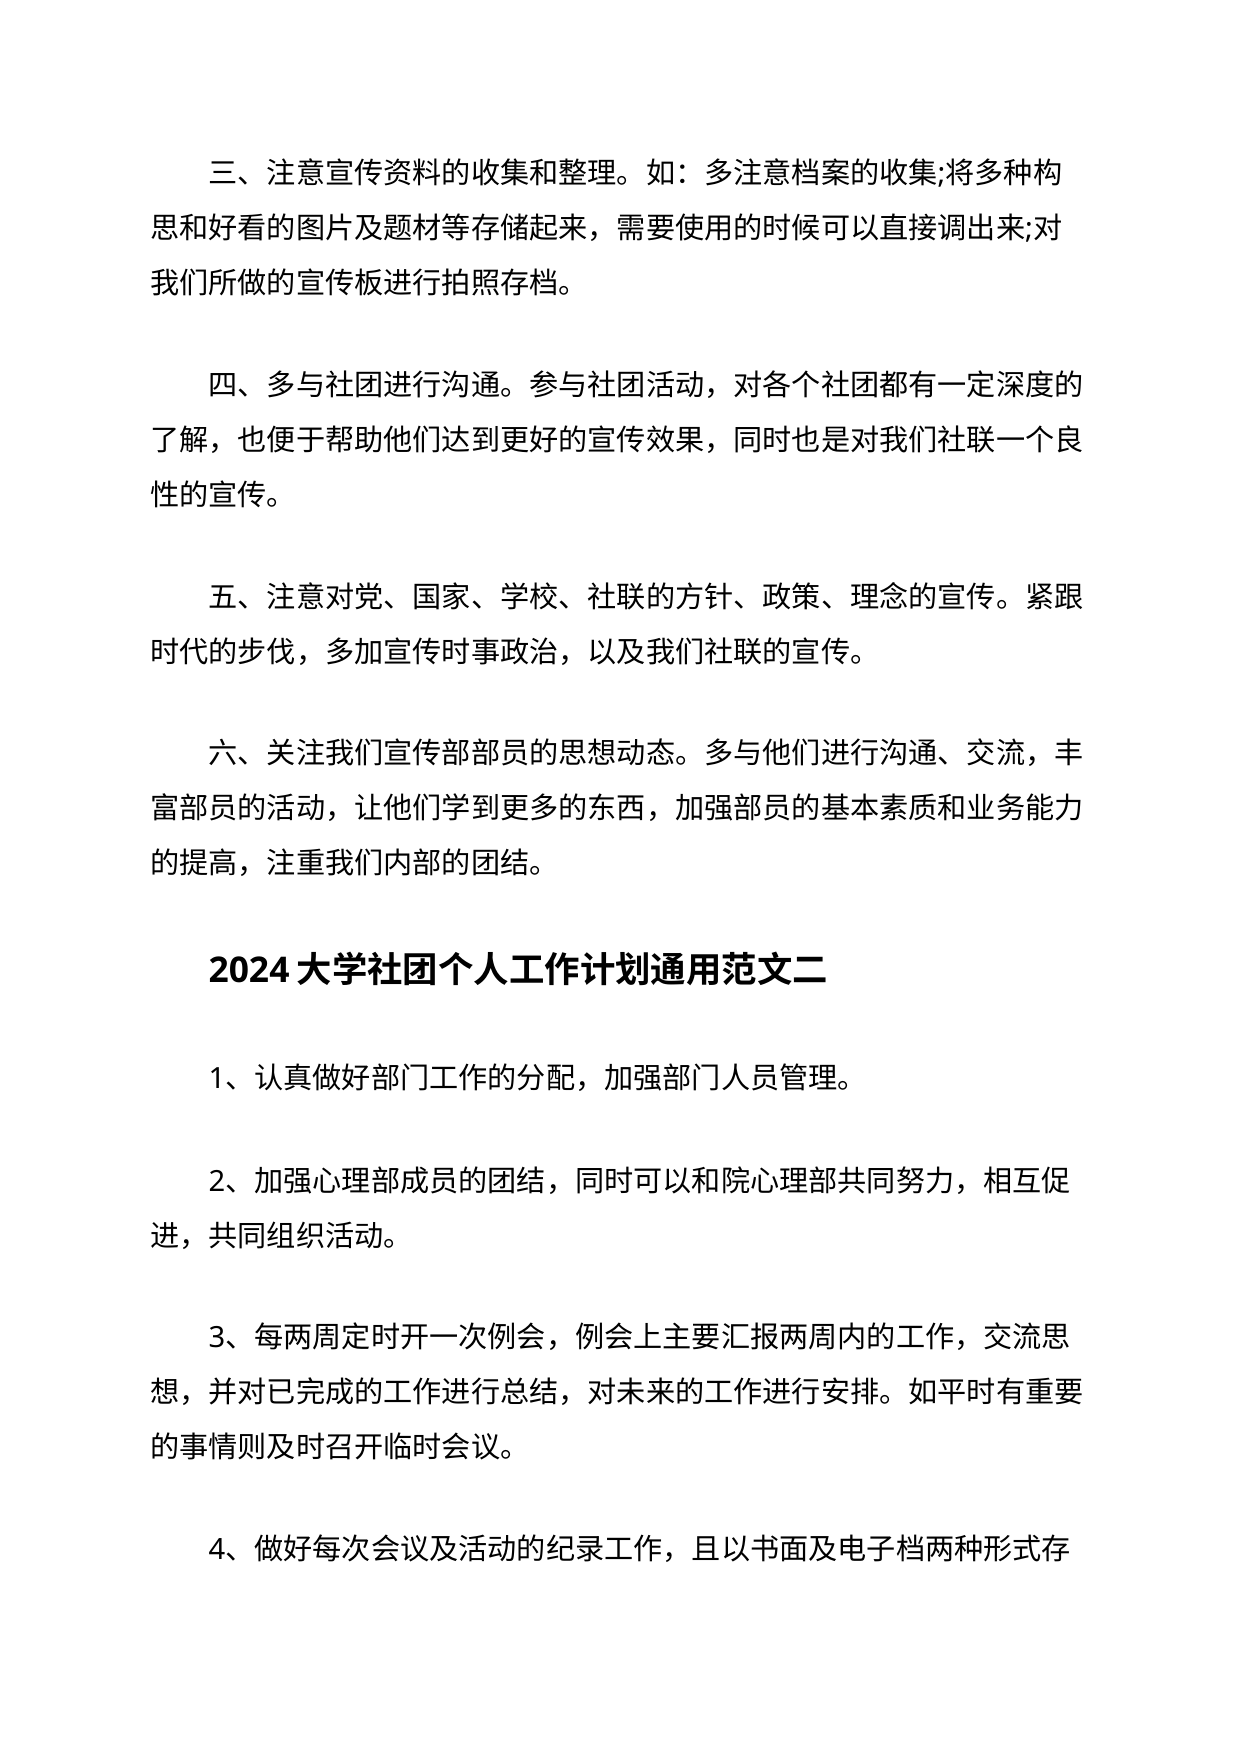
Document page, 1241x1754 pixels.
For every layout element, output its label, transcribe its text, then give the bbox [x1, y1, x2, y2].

text 1、认真做好部门工作的分配，加强部门人员管理。 [150, 1055, 1090, 1097]
text 2、加强心理部成员的团结，同时可以和院心理部共同努力，相互促进，共同组织活动。 [150, 1157, 1090, 1254]
text 四、多与社团进行沟通。参与社团活动，对各个社团都有一定深度的了解，也便于帮助他们达到更好的宣传效果，同时也是对我们社联一个良性的宣传。 [150, 362, 1090, 514]
text 3、每两周定时开一次例会，例会上主要汇报两周内的工作，交流思想，并对已完成的工作进行总结，对未来的工作进行安排。如平时有重要的事情则及时召开临时会议。 [150, 1314, 1090, 1466]
text 五、注意对党、国家、学校、社联的方针、政策、理念的宣传。紧跟时代的步伐，多加宣传时事政治，以及我们社联的宣传。 [150, 573, 1090, 671]
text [150, 1526, 1090, 1568]
text 2024大学社团个人工作计划通用范文二 [150, 942, 1090, 993]
text 六、关注我们宣传部部员的思想动态。多与他们进行沟通、交流，丰富部员的活动，让他们学到更多的东西，加强部员的基本素质和业务能力的提高，注重我们内部的团结。 [150, 730, 1090, 882]
text 三、注意宣传资料的收集和整理。如：多注意档案的收集;将多种构思和好看的图片及题材等存储起来，需要使用的时候可以直接调出来;对我们所做的宣传板进行拍照存档。 [150, 150, 1090, 302]
